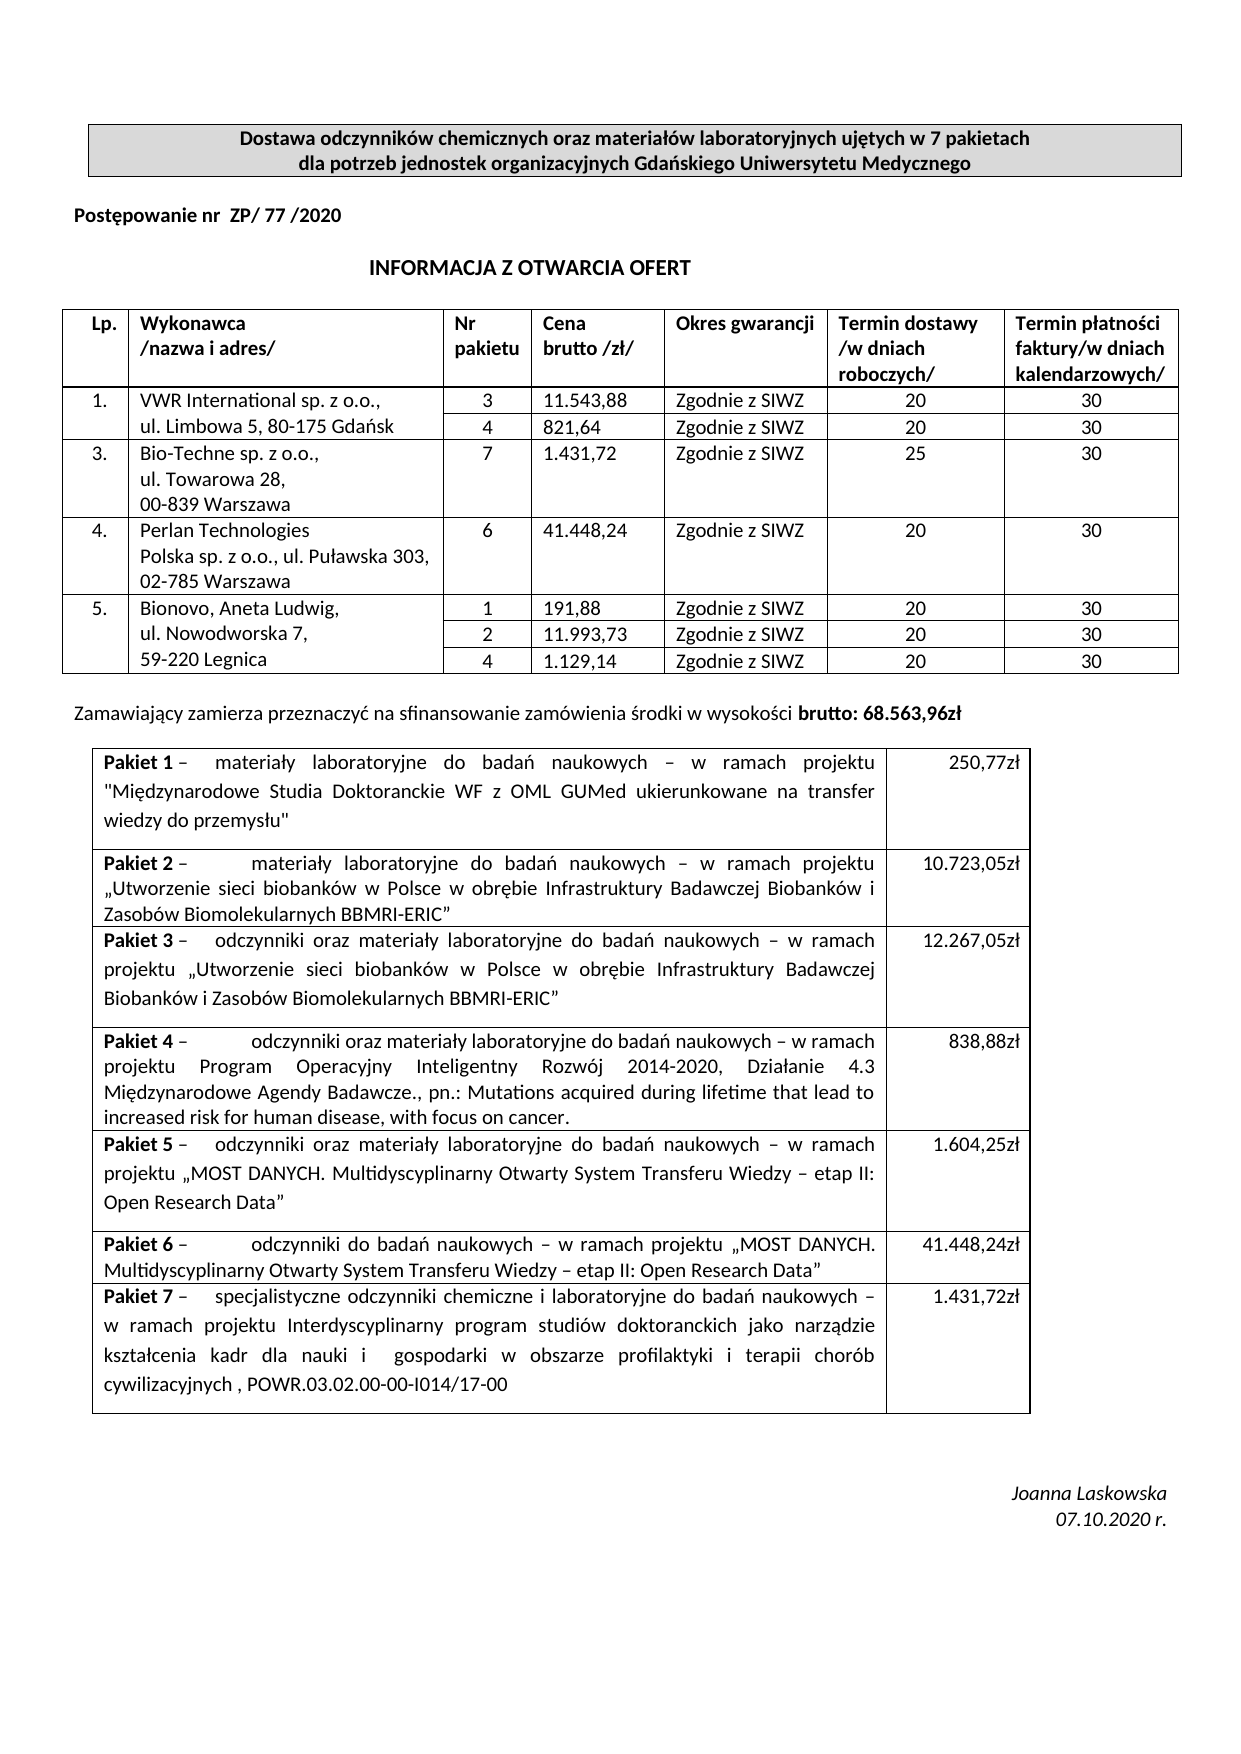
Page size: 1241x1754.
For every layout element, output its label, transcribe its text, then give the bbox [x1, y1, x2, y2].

table_cell 30 [1005, 518, 1178, 594]
table_header Cena brutto /zł/ [532, 310, 664, 386]
table_cell Bio-Techne sp. z o.o., ul. Towarowa 28, 00-839 Warszawa [129, 440, 443, 517]
table_cell 30 [1005, 388, 1178, 413]
table_header Nr pakietu [444, 310, 531, 386]
text INFORMACJA Z OTWARCIA OFERT [369, 253, 1167, 281]
table_cell Zgodnie z SIWZ [665, 595, 827, 620]
table_cell 41.448,24zł [887, 1232, 1029, 1282]
table_cell 1 [444, 595, 531, 620]
table_cell 1.431,72 [532, 440, 664, 517]
table_cell 11.993,73 [532, 621, 664, 647]
table_header Dostawa odczynników chemicznych oraz materiałów laboratoryjnych ujętych w 7 pakietach dla potrzeb jednostek organizacyjnych Gdańskiego Uniwersytetu Medycznego [89, 125, 1181, 176]
table_header Termin płatności faktury/w dniach kalendarzowych/ [1005, 310, 1178, 386]
text Zamawiający zamierza przeznaczyć na sfinansowanie zamówienia środki w wysokości brutto: 68.563,96zł [74, 700, 1167, 725]
table_cell 1.129,14 [532, 648, 664, 673]
table_cell [63, 518, 128, 594]
table_cell 11.543,88 [532, 388, 664, 413]
table_cell 1.604,25zł [887, 1131, 1029, 1231]
table_cell 7 [444, 440, 531, 517]
table_cell VWR International sp. z o.o., ul. Limbowa 5, 80-175 Gdańsk [129, 388, 443, 439]
table_cell Zgodnie z SIWZ [665, 518, 827, 594]
table_header 250,77zł [887, 749, 1029, 849]
table_cell Perlan Technologies Polska sp. z o.o., ul. Puławska 303, 02-785 Warszawa [129, 518, 443, 594]
text Joanna Laskowska [74, 1481, 1167, 1506]
table_cell Zgodnie z SIWZ [665, 440, 827, 517]
table_header Termin dostawy /w dniach roboczych/ [828, 310, 1004, 386]
table_cell 2 [444, 621, 531, 647]
table_cell 191,88 [532, 595, 664, 620]
table_cell 30 [1005, 595, 1178, 620]
table_cell Pakiet 5 – odczynniki oraz materiały laboratoryjne do badań naukowych – w ramach projektu „MOST DANYCH. Multidyscyplinarny Otwarty System Transferu Wiedzy – etap II: Open Research Data” [93, 1131, 886, 1231]
table_cell Pakiet 4 – odczynniki oraz materiały laboratoryjne do badań naukowych – w ramach projektu Program Operacyjny Inteligentny Rozwój 2014-2020, Działanie 4.3 Międzynarodowe Agendy Badawcze., pn.: Mutations acquired during lifetime that lead to increased risk for human disease, with focus on cancer. [93, 1028, 886, 1130]
table_cell 3 [444, 388, 531, 413]
table_header Okres gwarancji [665, 310, 827, 386]
table_cell Pakiet 6 – odczynniki do badań naukowych – w ramach projektu „MOST DANYCH. Multidyscyplinarny Otwarty System Transferu Wiedzy – etap II: Open Research Data” [93, 1232, 886, 1282]
table_cell 30 [1005, 621, 1178, 647]
table_cell 10.723,05zł [887, 850, 1029, 926]
table_cell Pakiet 3 – odczynniki oraz materiały laboratoryjne do badań naukowych – w ramach projektu „Utworzenie sieci biobanków w Polsce w obrębie Infrastruktury Badawczej Biobanków i Zasobów Biomolekularnych BBMRI-ERIC” [93, 927, 886, 1027]
table_cell 30 [1005, 648, 1178, 673]
table_cell [63, 595, 128, 673]
table_cell 20 [828, 648, 1004, 673]
table_cell 4 [444, 414, 531, 439]
table_header Wykonawca /nazwa i adres/ [129, 310, 443, 386]
table_cell Pakiet 2 – materiały laboratoryjne do badań naukowych – w ramach projektu „Utworzenie sieci biobanków w Polsce w obrębie Infrastruktury Badawczej Biobanków i Zasobów Biomolekularnych BBMRI-ERIC” [93, 850, 886, 926]
table_cell Zgodnie z SIWZ [665, 621, 827, 647]
table_cell 20 [828, 621, 1004, 647]
table_cell 25 [828, 440, 1004, 517]
table_cell Zgodnie z SIWZ [665, 414, 827, 439]
table_cell Zgodnie z SIWZ [665, 388, 827, 413]
table_header Pakiet 1 – materiały laboratoryjne do badań naukowych – w ramach projektu "Międzynarodowe Studia Doktoranckie WF z OML GUMed ukierunkowane na transfer wiedzy do przemysłu" [93, 749, 886, 849]
table_cell [63, 388, 128, 439]
table_cell 20 [828, 388, 1004, 413]
table_cell [63, 440, 128, 517]
table_cell 20 [828, 518, 1004, 594]
table_cell 30 [1005, 414, 1178, 439]
table_cell 821,64 [532, 414, 664, 439]
table_cell 6 [444, 518, 531, 594]
table_cell 41.448,24 [532, 518, 664, 594]
table_cell 4 [444, 648, 531, 673]
table_cell 12.267,05zł [887, 927, 1029, 1027]
table_cell 838,88zł [887, 1028, 1029, 1130]
table_cell Zgodnie z SIWZ [665, 648, 827, 673]
table_cell 1.431,72zł [887, 1284, 1029, 1412]
table_cell 30 [1005, 440, 1178, 517]
text Postępowanie nr ZP/ 77 /2020 [74, 202, 1167, 228]
table_cell Pakiet 7 – specjalistyczne odczynniki chemiczne i laboratoryjne do badań naukowych – w ramach projektu Interdyscyplinarny program studiów doktoranckich jako narządzie kształcenia kadr dla nauki i gospodarki w obszarze profilaktyki i terapii chorób cywilizacyjnych , POWR.03.02.00-00-I014/17-00 [93, 1284, 886, 1412]
text 07.10.2020 r. [74, 1506, 1167, 1531]
table_cell Bionovo, Aneta Ludwig, ul. Nowodworska 7, 59-220 Legnica [129, 595, 443, 673]
table_header Lp. [63, 310, 128, 386]
table_cell 20 [828, 414, 1004, 439]
table_cell 20 [828, 595, 1004, 620]
